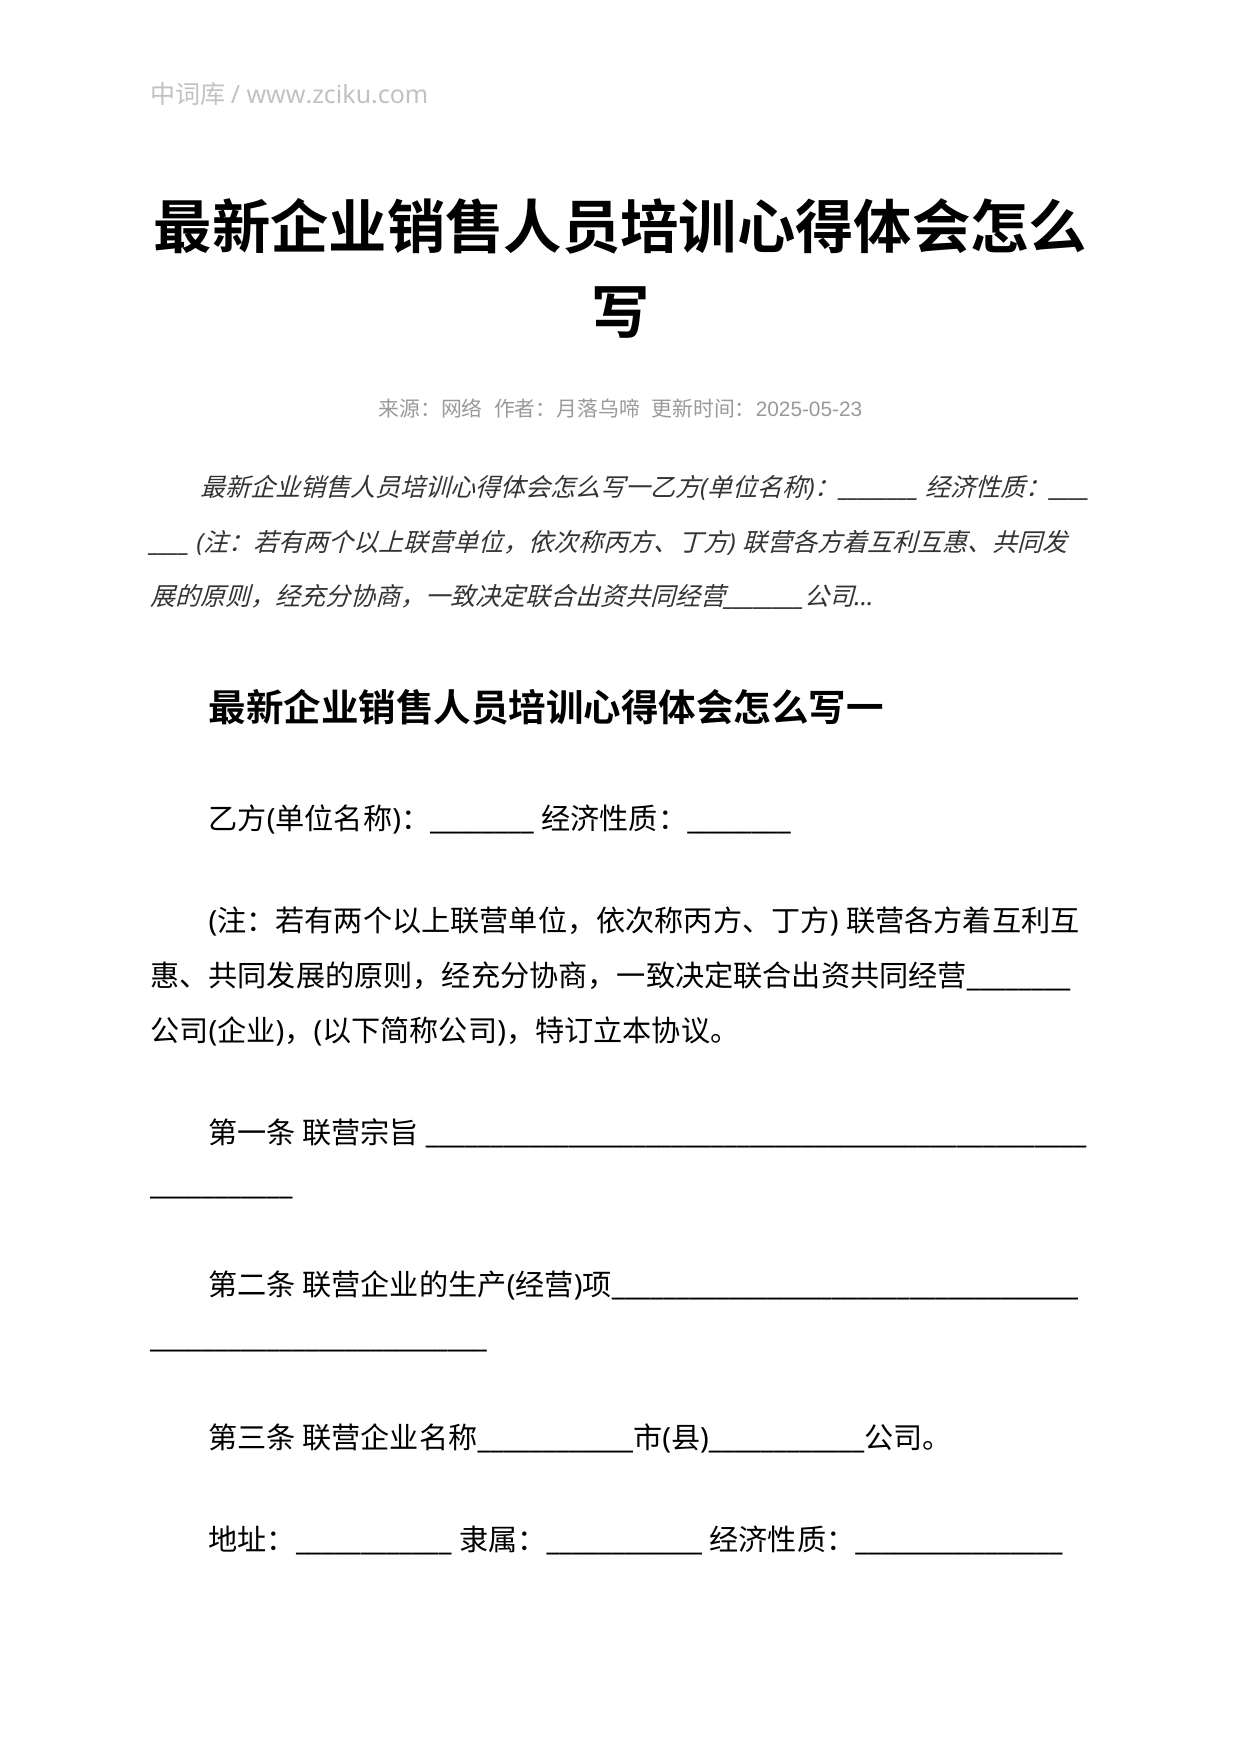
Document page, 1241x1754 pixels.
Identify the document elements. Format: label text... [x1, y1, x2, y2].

text 乙方(单位名称)：________ 经济性质：________ [150, 795, 1090, 838]
text 最新企业销售人员培训心得体会怎么写一 [150, 678, 1090, 732]
subtitle 最新企业销售人员培训心得体会怎么写 [150, 181, 1090, 350]
text 最新企业销售人员培训心得体会怎么写一乙方(单位名称)：________ 经济性质：________ (注：若有两个以上联营单位，依次称丙方、丁方) 联营各方着互利互惠、共同发展的原则，经充分协商，一致决定联合出资共同经营________公司... [150, 468, 1090, 613]
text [150, 1517, 1090, 1559]
text 来源：网络 作者：月落乌啼 更新时间：2025-05-23 [150, 397, 1090, 421]
text 第三条 联营企业名称____________市(县)____________公司。 [150, 1415, 1090, 1457]
text (注：若有两个以上联营单位，依次称丙方、丁方) 联营各方着互利互惠、共同发展的原则，经充分协商，一致决定联合出资共同经营________公司(企业)，(以下简称公司)，特订立本协议。 [150, 897, 1090, 1050]
text 第二条 联营企业的生产(经营)项______________________________________________________________ [150, 1262, 1090, 1356]
text 第一条 联营宗旨 ______________________________________________________________ [150, 1109, 1090, 1203]
